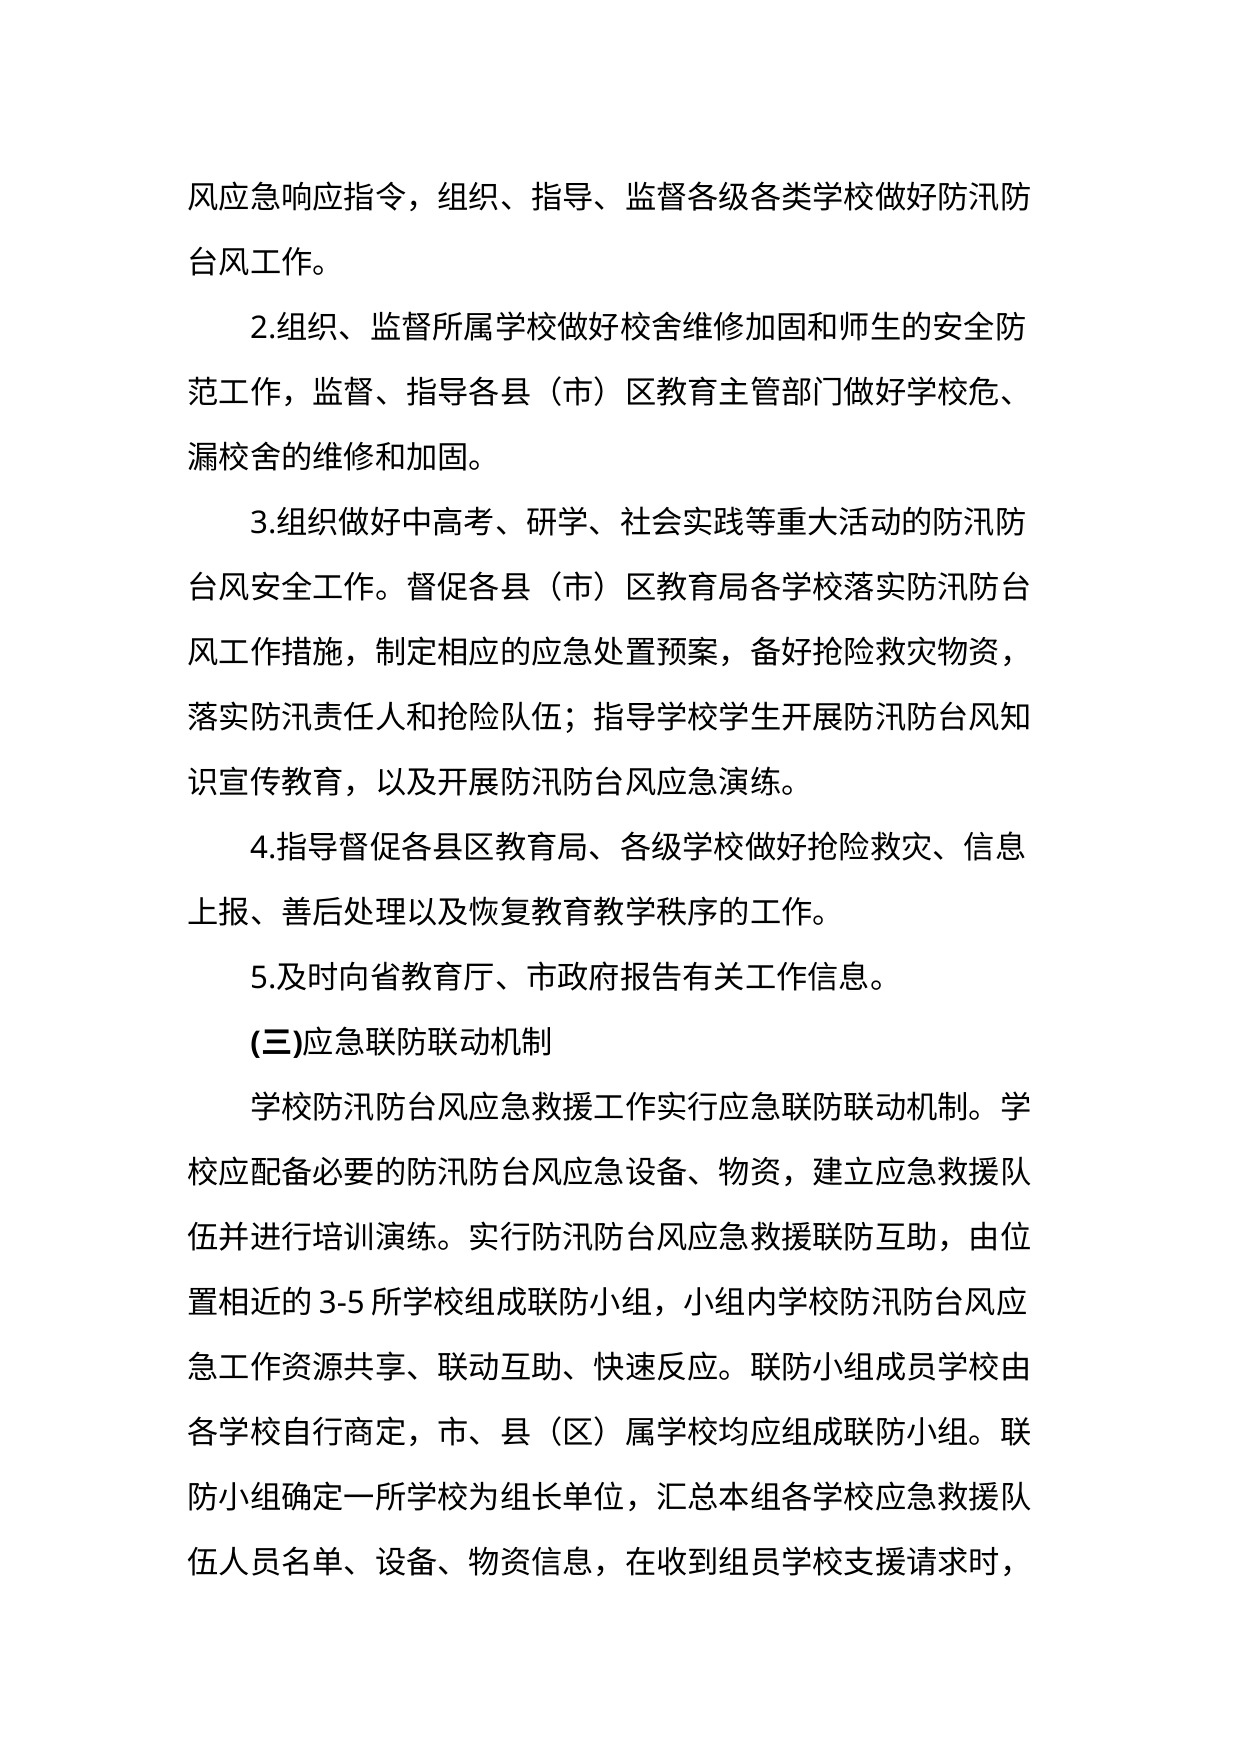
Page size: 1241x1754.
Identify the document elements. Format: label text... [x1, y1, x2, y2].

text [187, 1072, 1053, 1592]
text 4.指导督促各县区教育局、各级学校做好抢险救灾、信息上报、善后处理以及恢复教育教学秩序的工作。 [187, 812, 1053, 942]
text (三)应急联防联动机制 [187, 1007, 1053, 1072]
text 5.及时向省教育厅、市政府报告有关工作信息。 [187, 942, 1053, 1007]
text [187, 162, 1053, 292]
text 2.组织、监督所属学校做好校舍维修加固和师生的安全防范工作，监督、指导各县（市）区教育主管部门做好学校危、漏校舍的维修和加固。 [187, 292, 1053, 487]
text 3.组织做好中高考、研学、社会实践等重大活动的防汛防台风安全工作。督促各县（市）区教育局各学校落实防汛防台风工作措施，制定相应的应急处置预案，备好抢险救灾物资，落实防汛责任人和抢险队伍；指导学校学生开展防汛防台风知识宣传教育，以及开展防汛防台风应急演练。 [187, 487, 1053, 812]
